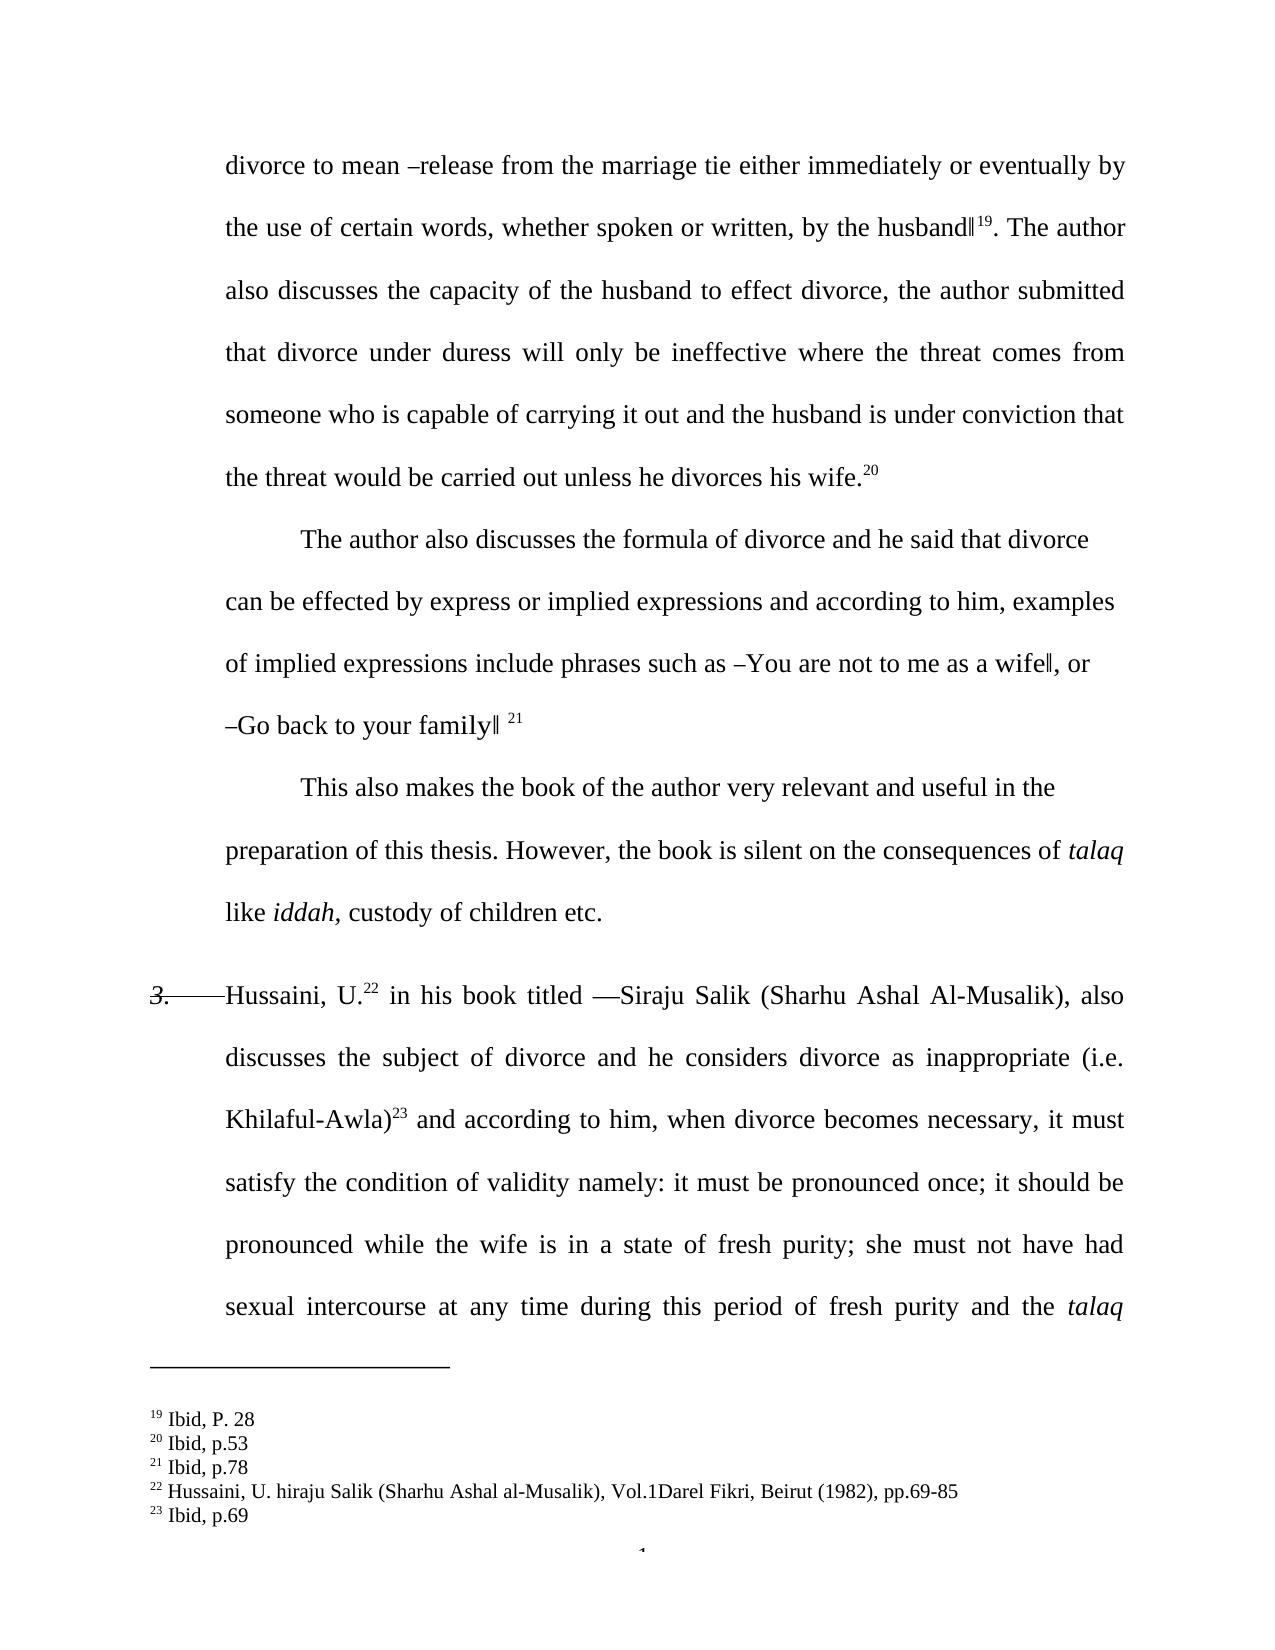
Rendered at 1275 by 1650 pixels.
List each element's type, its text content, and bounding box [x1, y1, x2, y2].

text 19 Ibid, P. 28 [150, 1360, 1156, 1431]
text This also makes the book of the author very relevant and useful in the preparation of this thesis. However, the book is silent on the consequences of talaq like iddah, custody of children etc. [225, 772, 1126, 927]
text divorce to mean ―release from the marriage tie either immediately or eventually by the use of certain words, whether spoken or written, by the husband‖19. The author also discusses the capacity of the husband to effect divorce, the author submitted that divorce under duress will only be ineffective where the threat comes from someone who is capable of carrying it out and the husband is under conviction that the threat would be carried out unless he divorces his wife.20 [225, 149, 1126, 492]
list Hussaini, U.22 in his book titled ―Siraju Salik (Sharhu Ashal Al-Musalik), also discusses the subject of divorce and he considers divorce as inappropriate (i.e. Khilaful-Awla)23 and according to him, when divorce becomes necessary, it must satisfy the condition of validity namely: it must be pronounced once; it should be pronounced while the wife is in a state of fresh purity; she must not have had sexual intercourse at any time during this period of fresh purity and the talaq [150, 979, 1125, 1322]
text The author also discusses the formula of divorce and he said that divorce can be effected by express or implied expressions and according to him, examples of implied expressions include phrases such as ―You are not to me as a wife‖, or [225, 523, 1115, 679]
text 21 Ibid, p.78 [150, 1455, 1156, 1479]
text 20 Ibid, p.53 [150, 1431, 1156, 1455]
text 23 Ibid, p.69 [150, 1503, 1156, 1527]
text 22 Hussaini, U. hiraju Salik (Sharhu Ashal al-Musalik), Vol.1Darel Fikri, Beirut (1982), pp.69-85 [150, 1479, 1156, 1503]
text ―Go back to your family‖ 21 [225, 710, 1156, 740]
